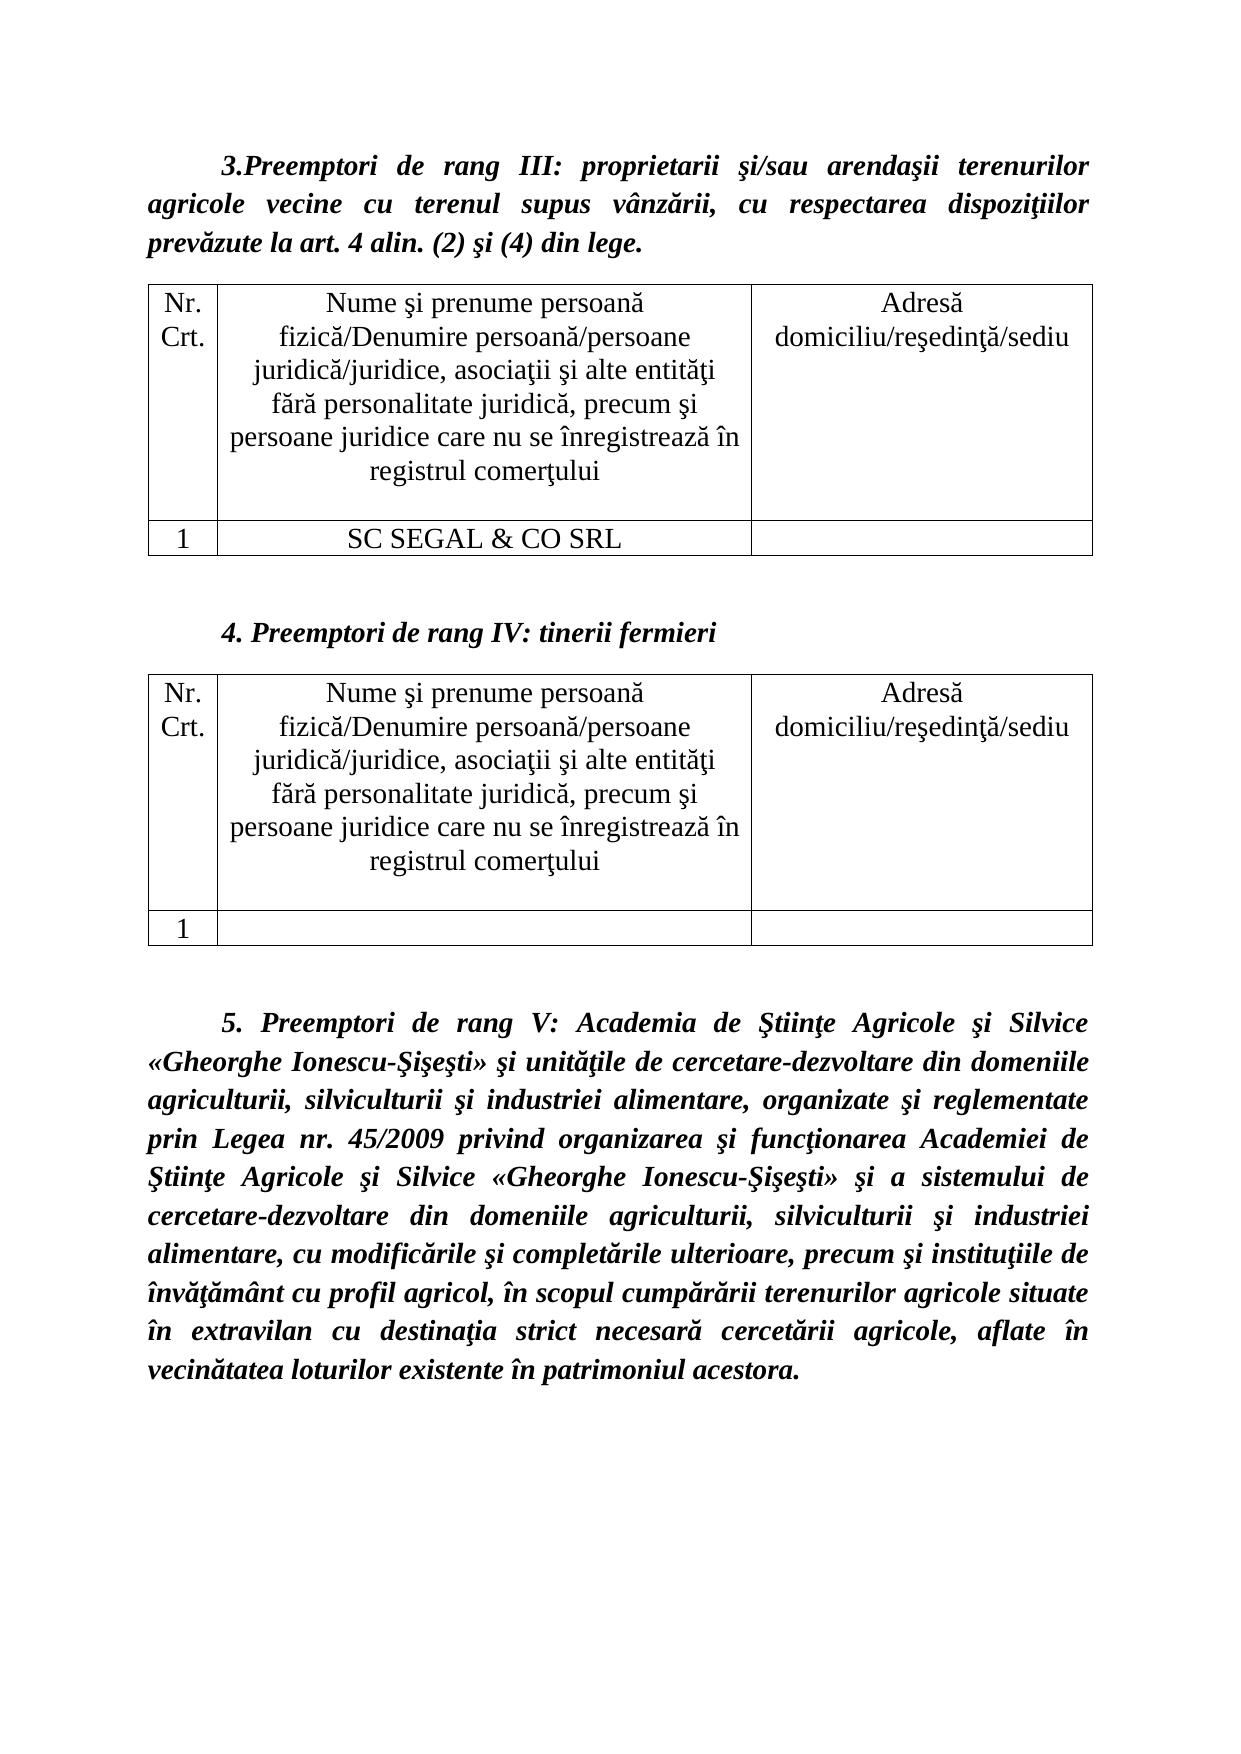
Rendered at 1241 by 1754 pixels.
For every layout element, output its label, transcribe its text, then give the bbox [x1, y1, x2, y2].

table_cell [752, 911, 1092, 945]
text 4. Preemptori de rang IV: tinerii fermieri [148, 615, 1093, 648]
table_cell [752, 521, 1092, 554]
table_header Nr. Crt. [149, 285, 217, 520]
table_cell SC SEGAL & CO SRL [218, 521, 751, 554]
table_header Adresă domiciliu/reşedinţă/sediu [752, 285, 1092, 520]
table_header Adresă domiciliu/reşedinţă/sediu [752, 675, 1092, 910]
text 3.Preemptori de rang III: proprietarii şi/sau arendaşii terenurilor agricole vecine cu terenul supus vânzării, cu respectarea dispoziţiilor prevăzute la art. 4 alin. (2) şi (4) din lege. [148, 148, 1093, 258]
table_header Nr. Crt. [149, 675, 217, 910]
table_cell 1 [149, 911, 217, 945]
table_cell [218, 911, 751, 945]
text 5. Preemptori de rang V: Academia de Ştiinţe Agricole şi Silvice «Gheorghe Ionescu-Şişeşti» şi unităţile de cercetare-dezvoltare din domeniile agriculturii, silviculturii şi industriei alimentare, organizate şi reglementate prin Legea nr. 45/2009 privind organizarea şi funcţionarea Academiei de Ştiinţe Agricole şi Silvice «Gheorghe Ionescu-Şişeşti» şi a sistemului de cercetare-dezvoltare din domeniile agriculturii, silviculturii şi industriei alimentare, cu modificările şi completările ulterioare, precum şi instituţiile de învăţământ cu profil agricol, în scopul cumpărării terenurilor agricole situate în extravilan cu destinaţia strict necesară cercetării agricole, aflate în vecinătatea loturilor existente în patrimoniul acestora. [148, 1005, 1093, 1386]
table_cell 1 [149, 521, 217, 554]
